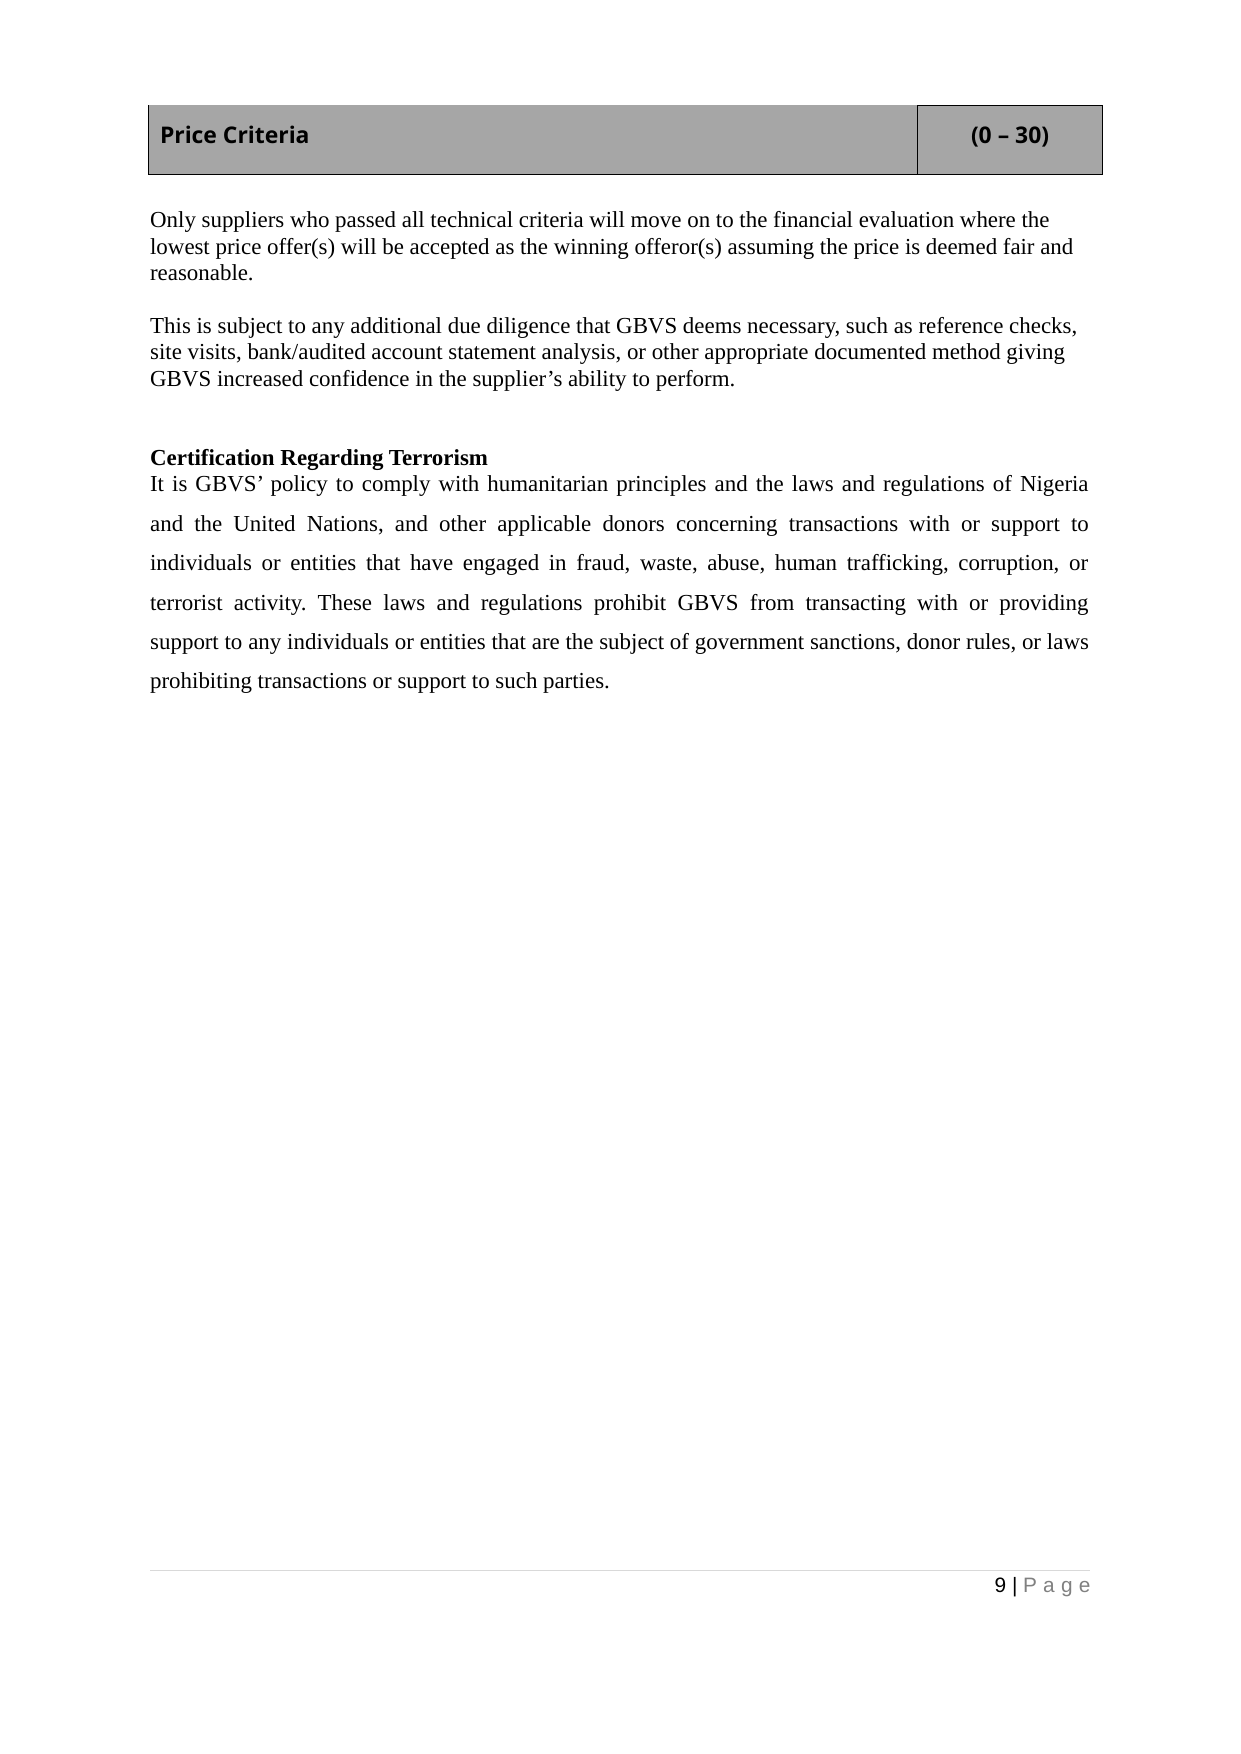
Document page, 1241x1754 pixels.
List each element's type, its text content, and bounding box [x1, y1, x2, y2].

table_header (0 – 30) [918, 106, 1102, 174]
text Only suppliers who passed all technical criteria will move on to the financial evaluation where the lowest price offer(s) will be accepted as the winning offeror(s) assuming the price is deemed fair and reasonable. [150, 207, 1090, 286]
text This is subject to any additional due diligence that GBVS deems necessary, such as reference checks, site visits, bank/audited account statement analysis, or other appropriate documented method giving GBVS increased confidence in the supplier’s ability to perform. [150, 312, 1090, 391]
text Certification Regarding Terrorism [150, 444, 1090, 470]
text It is GBVS’ policy to comply with humanitarian principles and the laws and regulations of Nigeria and the United Nations, and other applicable donors concerning transactions with or support to individuals or entities that have engaged in fraud, waste, abuse, human trafficking, corruption, or terrorist activity. These laws and regulations prohibit GBVS from transacting with or providing support to any individuals or entities that are the subject of government sanctions, donor rules, or laws prohibiting transactions or support to such parties. [150, 470, 1090, 694]
table_header Price Criteria [149, 105, 917, 174]
